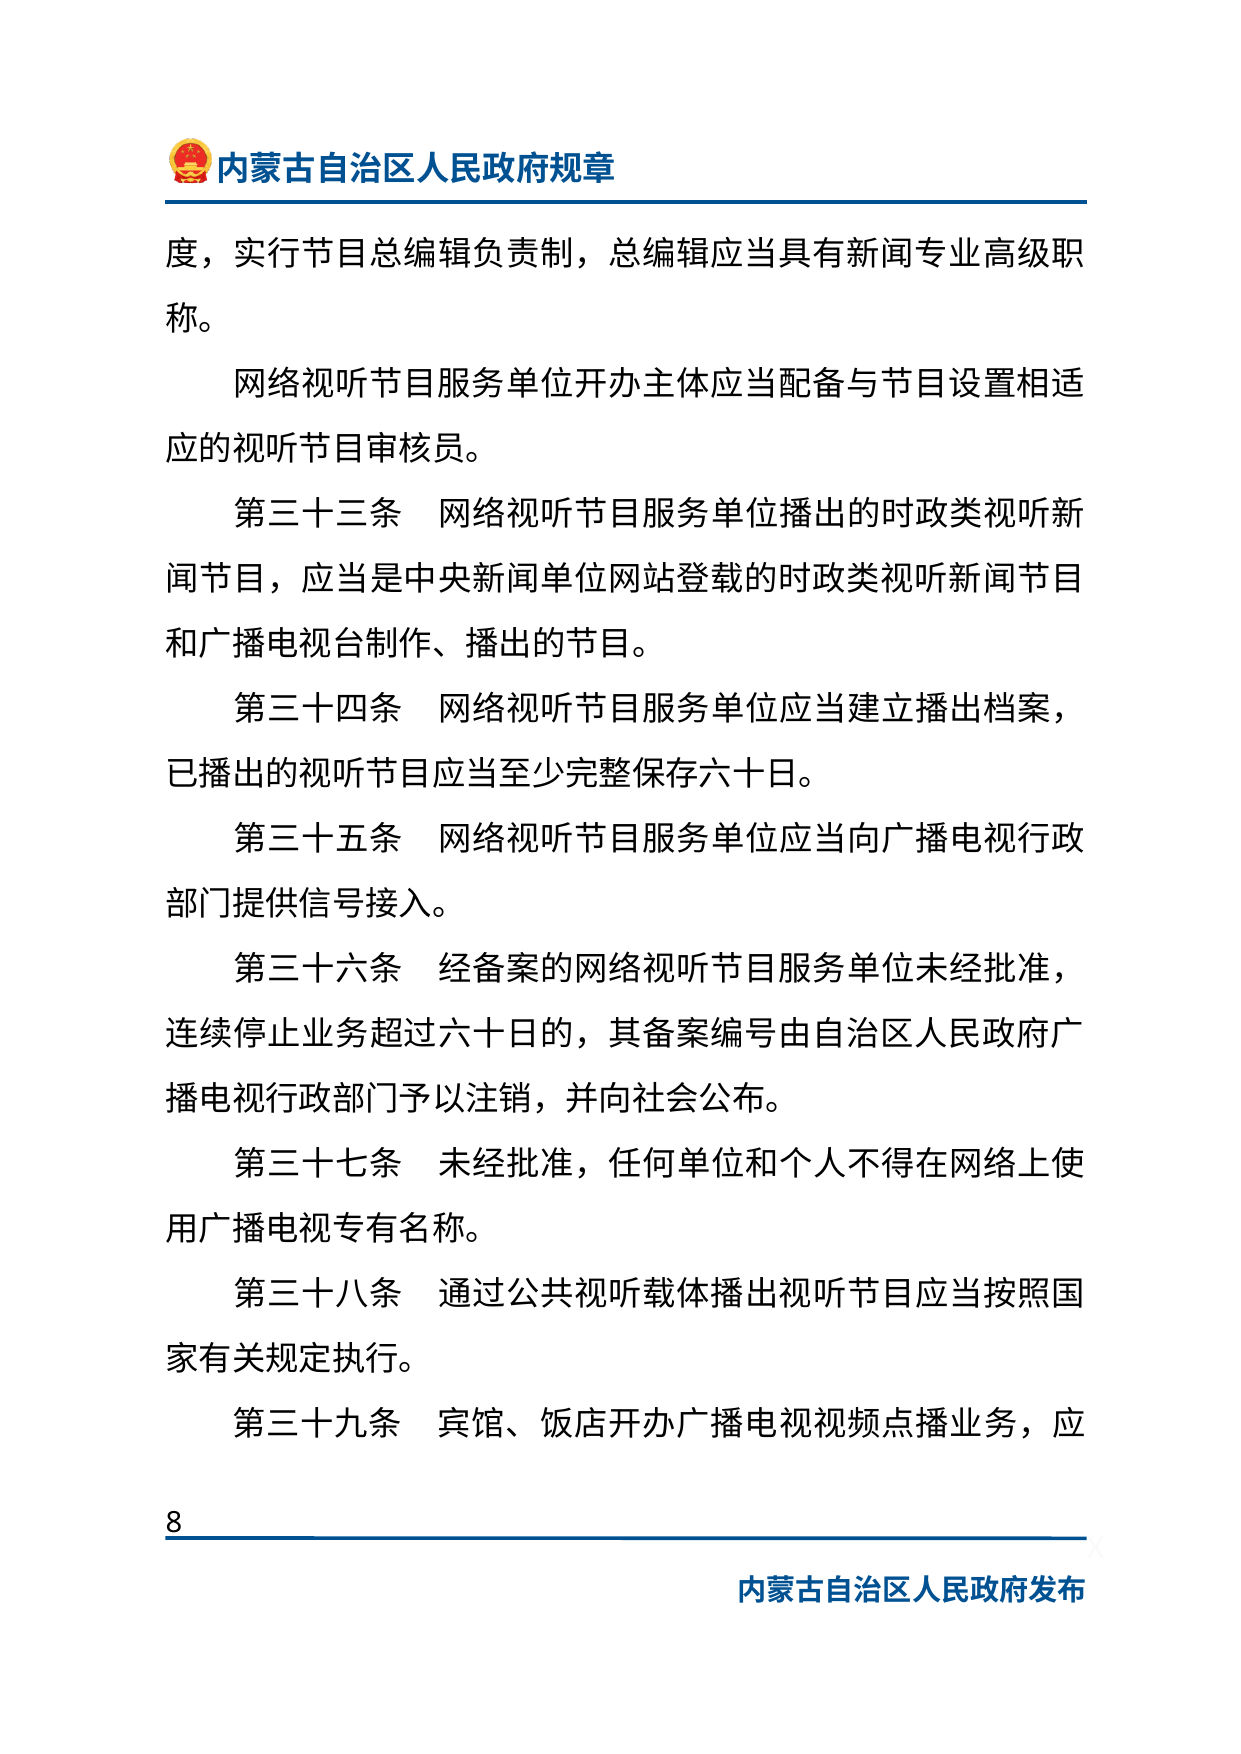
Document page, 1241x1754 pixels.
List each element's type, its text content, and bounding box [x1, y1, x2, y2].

text 第三十六条 经备案的网络视听节目服务单位未经批准，连续停止业务超过六十日的，其备案编号由自治区人民政府广播电视行政部门予以注销，并向社会公布。 [165, 934, 1087, 1129]
text 网络视听节目服务单位开办主体应当配备与节目设置相适应的视听节目审核员。 [165, 349, 1087, 479]
text 第三十九条 宾馆、饭店开办广播电视视频点播业务，应当依法取得《广播电视视频点播业务许可证》。 [165, 1389, 1087, 1454]
text 第三十七条 未经批准，任何单位和个人不得在网络上使用广播电视专有名称。 [165, 1129, 1087, 1259]
text 第三十三条 网络视听节目服务单位播出的时政类视听新闻节目，应当是中央新闻单位网站登载的时政类视听新闻节目和广播电视台制作、播出的节目。 [165, 479, 1087, 674]
text 第三十四条 网络视听节目服务单位应当建立播出档案，已播出的视听节目应当至少完整保存六十日。 [165, 674, 1087, 804]
picture [165, 136, 216, 187]
text 第三十二条 网络视听节目服务单位应当建立节目审查制度，实行节目总编辑负责制，总编辑应当具有新闻专业高级职称。 [165, 219, 1087, 349]
text 第三十五条 网络视听节目服务单位应当向广播电视行政部门提供信号接入。 [165, 804, 1087, 934]
text 第三十八条 通过公共视听载体播出视听节目应当按照国家有关规定执行。 [165, 1259, 1087, 1389]
